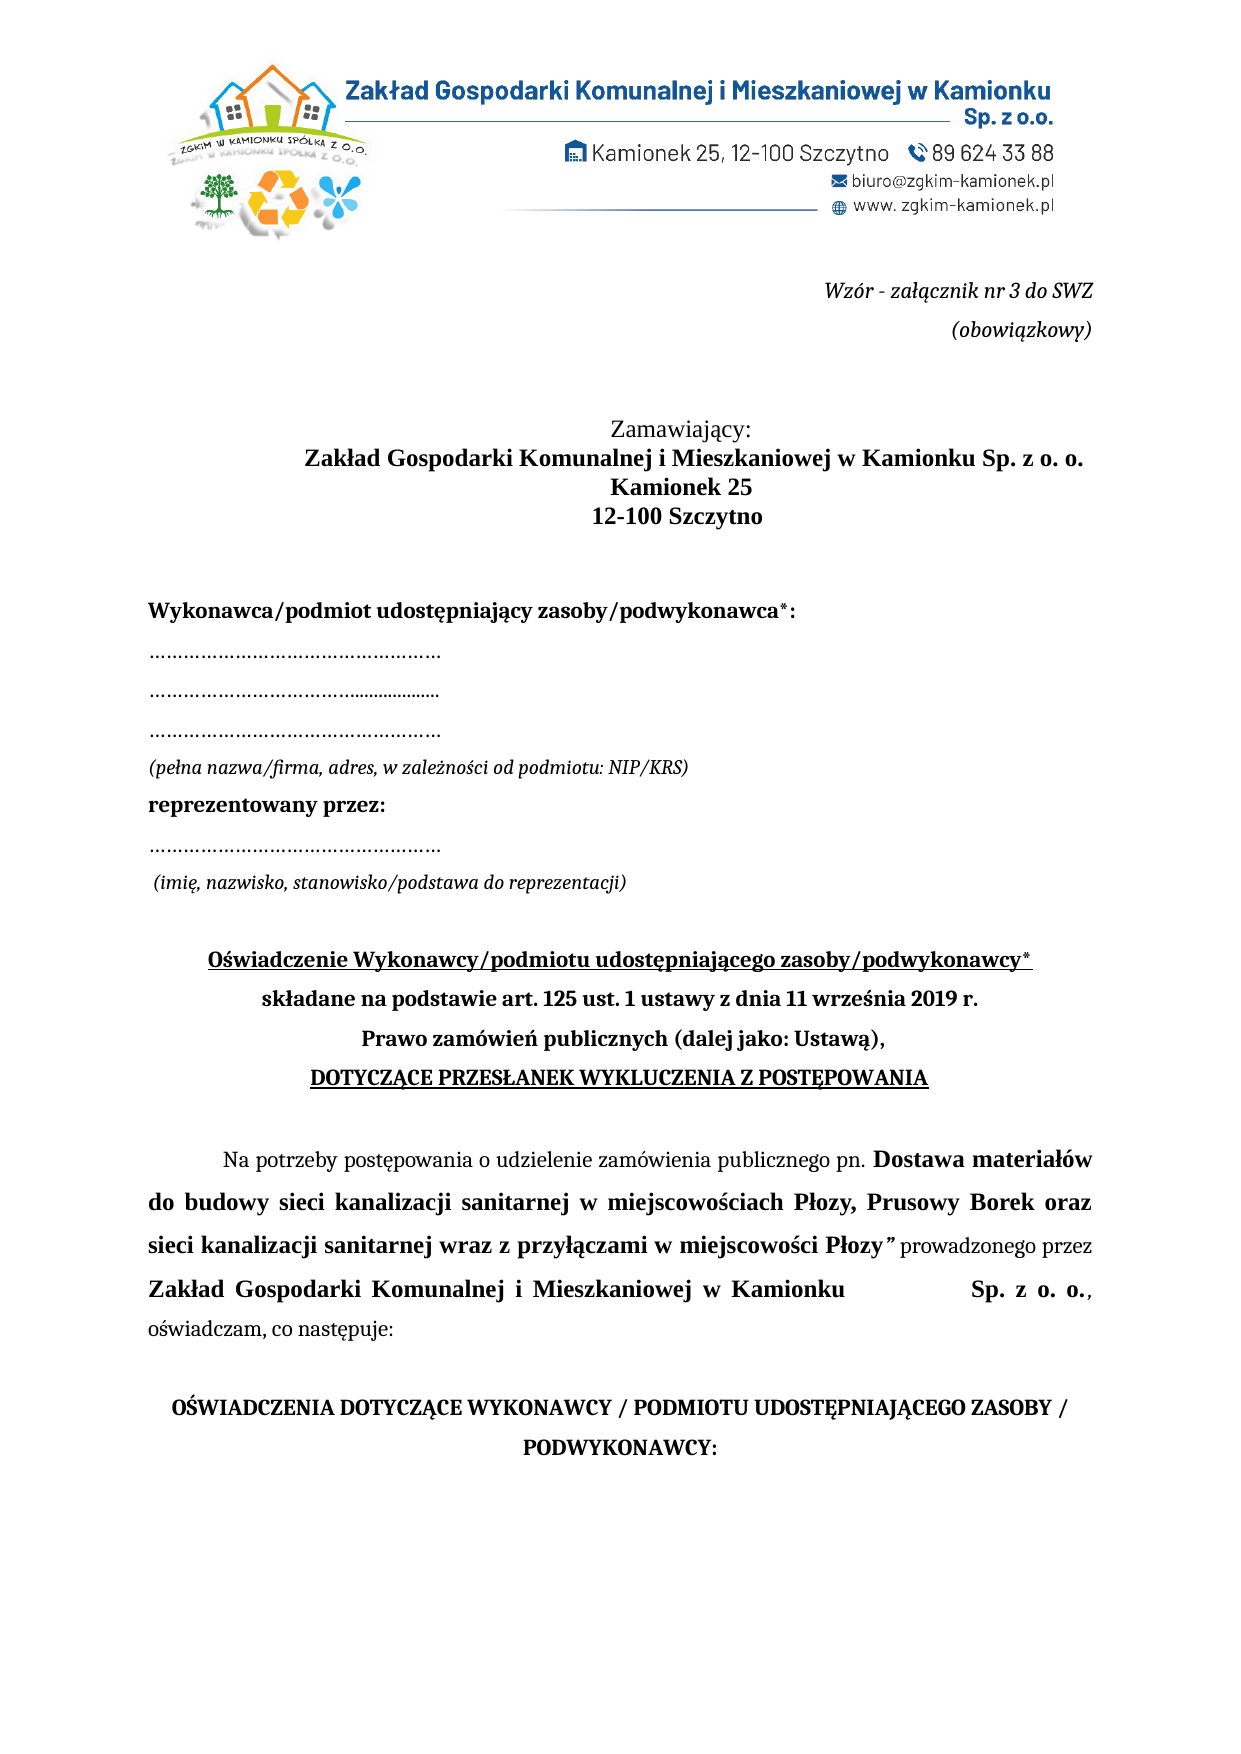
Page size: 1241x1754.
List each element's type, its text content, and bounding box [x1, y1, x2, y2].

text DOTYCZĄCE PRZESŁANEK WYKLUCZENIA Z POSTĘPOWANIA [148, 1065, 1091, 1091]
text Oświadczenie Wykonawcy/podmiotu udostępniającego zasoby/podwykonawcy* [148, 946, 1093, 973]
text (obowiązkowy) [148, 317, 1093, 343]
text Kamionek 25 [148, 472, 1093, 501]
picture [147, 46, 1093, 265]
text Prawo zamówień publicznych (dalej jako: Ustawą), [148, 1025, 1099, 1052]
text ……………………………….................. [148, 677, 1093, 703]
text OŚWIADCZENIA DOTYCZĄCE WYKONAWCY / PODMIOTU UDOSTĘPNIAJĄCEGO ZASOBY / PODWYKONAWCY: [148, 1395, 1093, 1461]
text składane na podstawie art. 125 ust. 1 ustawy z dnia 11 września 2019 r. [148, 986, 1093, 1012]
text …………………………………………… [148, 638, 1093, 664]
text Zamawiający: [148, 414, 1093, 443]
text Wykonawca/podmiot udostępniający zasoby/podwykonawca*: [148, 598, 1093, 624]
text Wzór - załącznik nr 3 do SWZ [148, 148, 1093, 304]
text (pełna nazwa/firma, adres, w zależności od podmiotu: NIP/KRS) [148, 756, 1093, 780]
text 12-100 Szczytno [148, 501, 1093, 529]
text Na potrzeby postępowania o udzielenie zamówienia publicznego pn. Dostawa materiałów do budowy sieci kanalizacji sanitarnej w miejscowościach Płozy, Prusowy Borek oraz sieci kanalizacji sanitarnej wraz z przyłączami w miejscowości Płozy” prowadzonego przez Zakład Gospodarki Komunalnej i Mieszkaniowej w Kamionku Sp. z o. o., oświadczam, co następuje: [148, 1144, 1093, 1342]
text …………………………………………… [148, 831, 1093, 858]
text …………………………………………… [148, 717, 1093, 743]
text reprezentowany przez: [148, 792, 1093, 818]
text (imię, nazwisko, stanowisko/podstawa do reprezentacji) [148, 871, 1093, 895]
text Zakład Gospodarki Komunalnej i Mieszkaniowej w Kamionku Sp. z o. o. [148, 443, 1093, 472]
